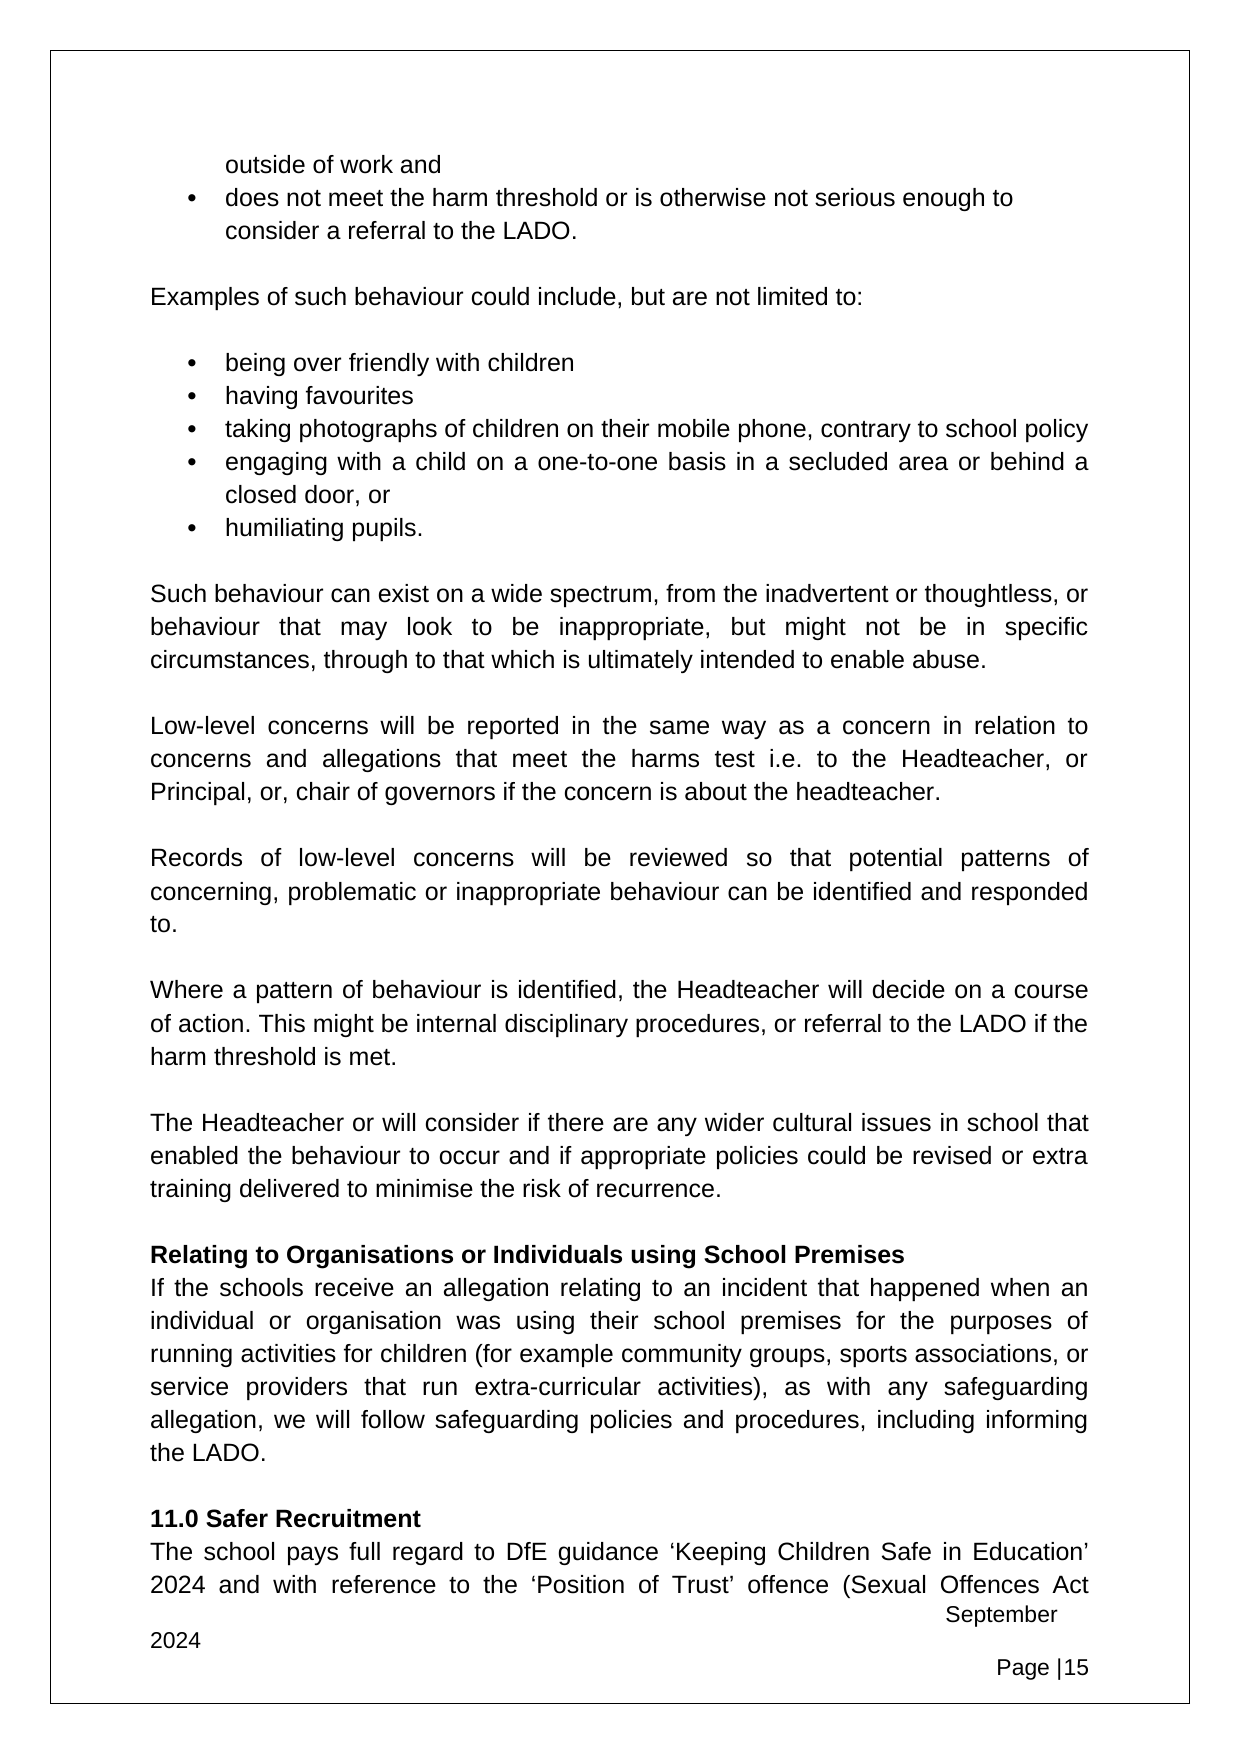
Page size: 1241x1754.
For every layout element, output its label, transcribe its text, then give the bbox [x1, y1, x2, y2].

text The Headteacher or will consider if there are any wider cultural issues in school that enabled the behaviour to occur and if appropriate policies could be revised or extra training delivered to minimise the risk of recurrence. [150, 1108, 1090, 1202]
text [150, 1537, 1090, 1599]
list having favourites [187, 381, 1090, 410]
text Low-level concerns will be reported in the same way as a concern in relation to concerns and allegations that meet the harms test i.e. to the Headteacher, or Principal, or, chair of governors if the concern is about the headteacher. [150, 711, 1090, 806]
text If the schools receive an allegation relating to an incident that happened when an individual or organisation was using their school premises for the purposes of running activities for children (for example community groups, sports associations, or service providers that run extra-curricular activities), as with any safeguarding allegation, we will follow safeguarding policies and procedures, including informing the LADO. [150, 1273, 1090, 1467]
text 11.0 Safer Recruitment [150, 1504, 1090, 1533]
text Examples of such behaviour could include, but are not limited to: [150, 282, 1090, 311]
list engaging with a child on a one-to-one basis in a secluded area or behind a closed door, or [187, 447, 1090, 509]
list humiliating pupils. [187, 513, 1090, 542]
text Where a pattern of behaviour is identified, the Headteacher will decide on a course of action. This might be internal disciplinary procedures, or referral to the LADO if the harm threshold is met. [150, 976, 1090, 1070]
text Such behaviour can exist on a wide spectrum, from the inadvertent or thoughtless, or behaviour that may look to be inappropriate, but might not be in specific circumstances, through to that which is ultimately intended to enable abuse. [150, 579, 1090, 674]
list does not meet the harm threshold or is otherwise not serious enough to consider a referral to the LADO. [187, 183, 1090, 245]
text Relating to Organisations or Individuals using School Premises [150, 1240, 1090, 1268]
text Records of low-level concerns will be reviewed so that potential patterns of concerning, problematic or inappropriate behaviour can be identified and responded to. [150, 843, 1090, 938]
text outside of work and [225, 150, 1090, 179]
list being over friendly with children [187, 348, 1090, 377]
list taking photographs of children on their mobile phone, contrary to school policy [187, 414, 1090, 443]
